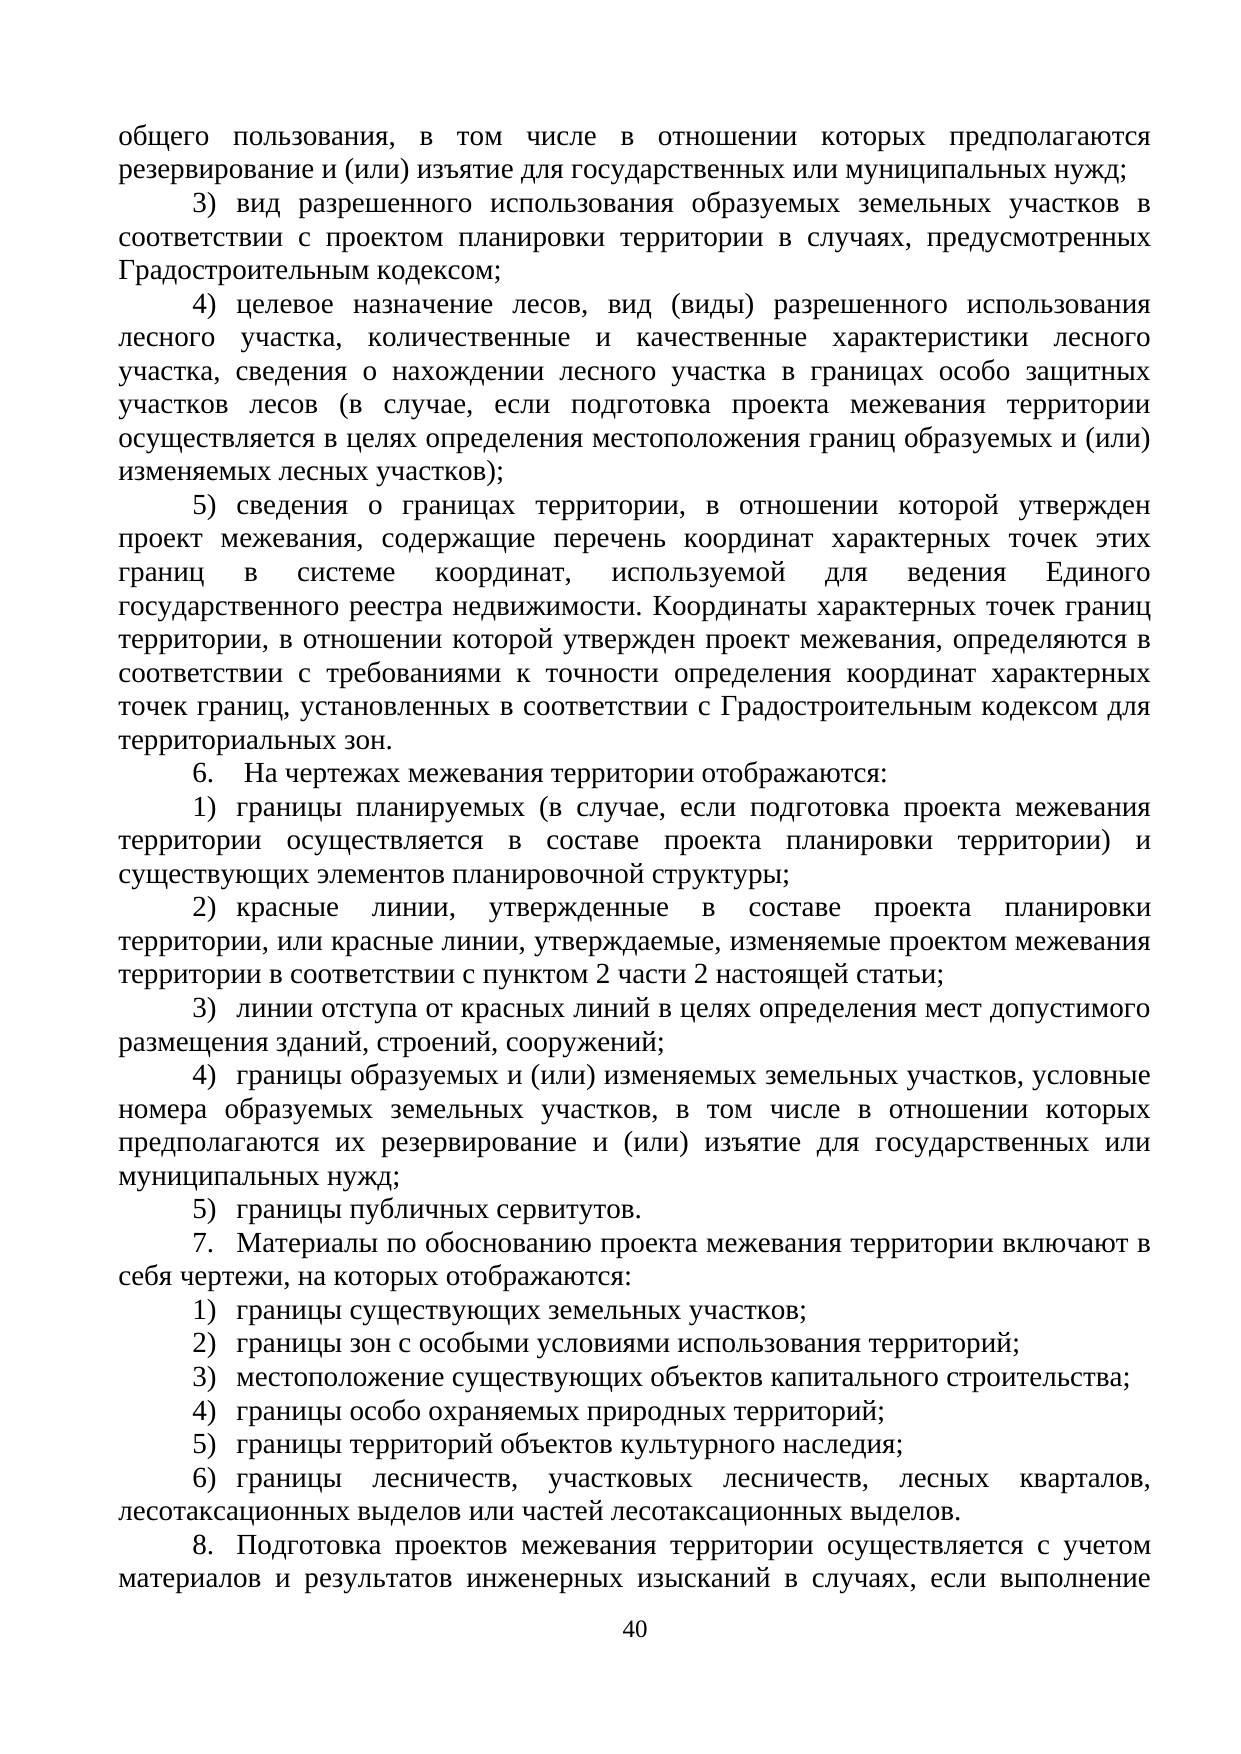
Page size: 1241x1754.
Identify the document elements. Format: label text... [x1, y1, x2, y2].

list красные линии, утвержденные в составе проекта планировки территории, или красные линии, утверждаемые, изменяемые проектом межевания территории в соответствии с пунктом 2 части 2 настоящей статьи; [118, 889, 1152, 990]
list границы территорий объектов культурного наследия; [118, 1426, 1152, 1460]
list границы лесничеств, участковых лесничеств, лесных кварталов, лесотаксационных выделов или частей лесотаксационных выделов. [118, 1460, 1152, 1527]
list границы зон с особыми условиями использования территорий; [118, 1326, 1152, 1359]
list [118, 118, 1152, 185]
list границы особо охраняемых природных территорий; [118, 1393, 1152, 1426]
list На чертежах межевания территории отображаются: [118, 755, 1152, 789]
list целевое назначение лесов, вид (виды) разрешенного использования лесного участка, количественные и качественные характеристики лесного участка, сведения о нахождении лесного участка в границах особо защитных участков лесов (в случае, если подготовка проекта межевания территории осуществляется в целях определения местоположения границ образуемых и (или) изменяемых лесных участков); [118, 286, 1152, 487]
list вид разрешенного использования образуемых земельных участков в соответствии с проектом планировки территории в случаях, предусмотренных Градостроительным кодексом; [118, 185, 1152, 286]
list границы планируемых (в случае, если подготовка проекта межевания территории осуществляется в составе проекта планировки территории) и существующих элементов планировочной структуры; [118, 789, 1152, 889]
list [118, 1527, 1152, 1594]
list границы публичных сервитутов. [118, 1191, 1152, 1225]
list Материалы по обоснованию проекта межевания территории включают в себя чертежи, на которых отображаются: [118, 1225, 1152, 1292]
list границы существующих земельных участков; [118, 1292, 1152, 1326]
list линии отступа от красных линий в целях определения мест допустимого размещения зданий, строений, сооружений; [118, 990, 1152, 1057]
list сведения о границах территории, в отношении которой утвержден проект межевания, содержащие перечень координат характерных точек этих границ в системе координат, используемой для ведения Единого государственного реестра недвижимости. Координаты характерных точек границ территории, в отношении которой утвержден проект межевания, определяются в соответствии с требованиями к точности определения координат характерных точек границ, установленных в соответствии с Градостроительным кодексом для территориальных зон. [118, 487, 1152, 755]
list местоположение существующих объектов капитального строительства; [118, 1359, 1152, 1393]
list границы образуемых и (или) изменяемых земельных участков, условные номера образуемых земельных участков, в том числе в отношении которых предполагаются их резервирование и (или) изъятие для государственных или муниципальных нужд; [118, 1057, 1152, 1191]
